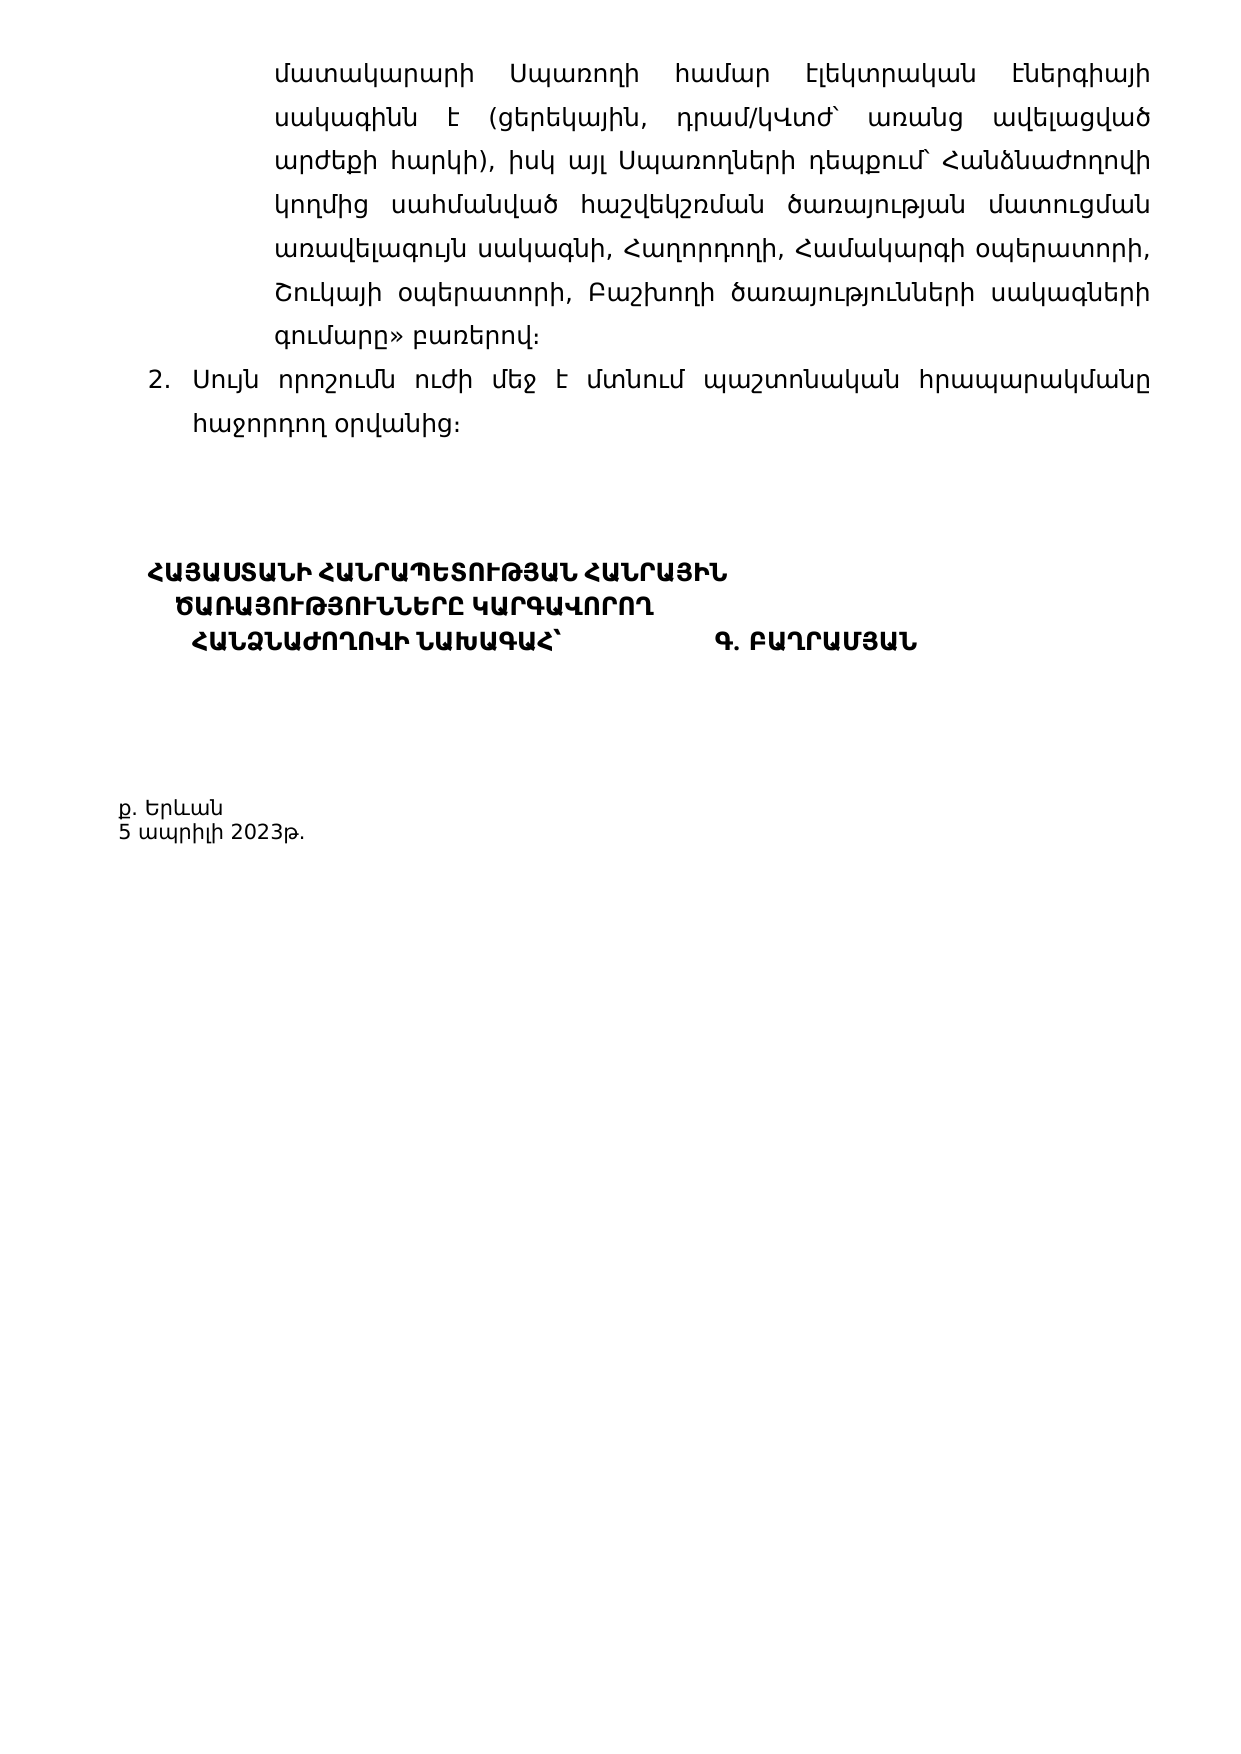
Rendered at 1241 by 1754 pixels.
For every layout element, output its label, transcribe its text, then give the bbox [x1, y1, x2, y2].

subtitle ՀԱՅԱՍՏԱՆԻ ՀԱՆՐԱՊԵՏՈՒԹՅԱՆ ՀԱՆՐԱՅԻՆ [118, 555, 1152, 589]
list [236, 59, 1152, 351]
text 5 ապրիլի 2023թ. [118, 820, 1152, 844]
text ք. Երևան [118, 796, 1152, 820]
text ԾԱՌԱՅՈՒԹՅՈՒՆՆԵՐԸ ԿԱՐԳԱՎՈՐՈՂ [118, 589, 1152, 623]
list Սույն որոշումն ուժի մեջ է մտնում պաշտոնական հրապարակմանը հաջորդող օրվանից։ [148, 365, 1152, 438]
list ՀԱՆՁՆԱԺՈՂՈՎԻ ՆԱԽԱԳԱՀ՝ Գ. ԲԱՂՐԱՄՅԱՆ [118, 623, 1152, 657]
